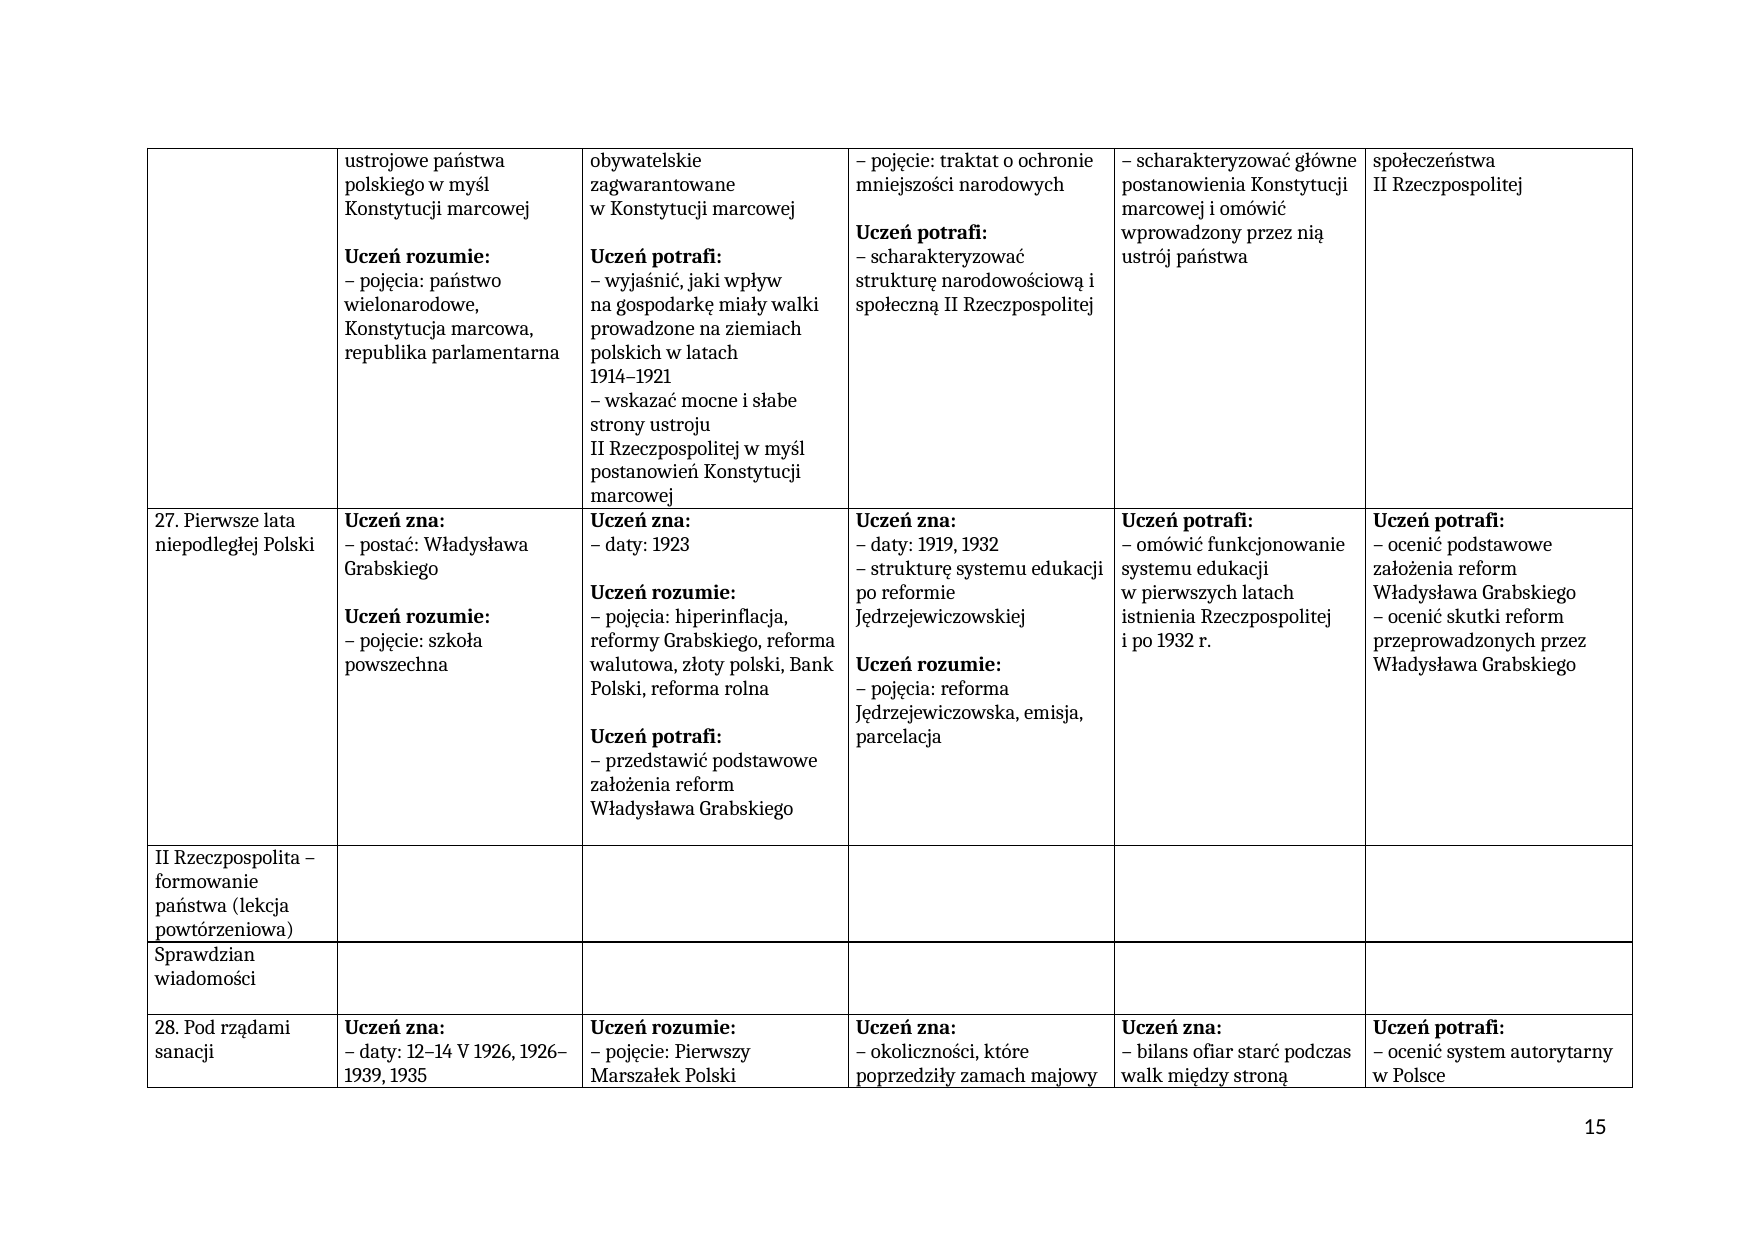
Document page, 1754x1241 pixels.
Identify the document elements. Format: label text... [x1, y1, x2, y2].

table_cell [1366, 149, 1632, 508]
table_cell Uczeń potrafi: – ocenić podstawowe założenia reform Władysława Grabskiego – ocenić skutki reform przeprowadzonych przez Władysława Grabskiego [1366, 509, 1632, 844]
table_cell [1115, 943, 1365, 1014]
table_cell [583, 1015, 848, 1087]
table_cell [583, 943, 848, 1014]
table_cell [583, 846, 848, 941]
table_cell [583, 149, 848, 508]
table_cell II Rzeczpospolita – formowanie państwa (lekcja powtórzeniowa) [148, 846, 337, 941]
table_cell Uczeń zna: – daty: 1923 Uczeń rozumie: – pojęcia: hiperinflacja, reformy Grabskiego, reforma walutowa, złoty polski, Bank Polski, reforma rolna Uczeń potrafi: – przedstawić podstawowe założenia reform Władysława Grabskiego [583, 509, 848, 844]
table_cell 27. Pierwsze lata niepodległej Polski [148, 509, 337, 844]
table_cell Uczeń zna: – postać: Władysława Grabskiego Uczeń rozumie: – pojęcie: szkoła powszechna [338, 509, 582, 844]
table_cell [849, 149, 1114, 508]
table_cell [1115, 149, 1365, 508]
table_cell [338, 1015, 582, 1087]
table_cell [1115, 1015, 1365, 1087]
table_cell [338, 846, 582, 941]
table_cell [148, 1015, 337, 1087]
table_cell [1115, 846, 1365, 941]
table_cell [338, 943, 582, 1014]
table_cell [1366, 943, 1632, 1014]
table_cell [338, 149, 582, 508]
table_cell [849, 846, 1114, 941]
table_cell [849, 943, 1114, 1014]
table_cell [1366, 1015, 1632, 1087]
table_cell [1366, 846, 1632, 941]
table_cell Sprawdzian wiadomości [148, 943, 337, 1014]
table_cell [148, 149, 337, 508]
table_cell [849, 1015, 1114, 1087]
table_cell Uczeń zna: – daty: 1919, 1932 – strukturę systemu edukacji po reformie Jędrzejewiczowskiej Uczeń rozumie: – pojęcia: reforma Jędrzejewiczowska, emisja, parcelacja [849, 509, 1114, 844]
table_cell Uczeń potrafi: – omówić funkcjonowanie systemu edukacji w pierwszych latach istnienia Rzeczpospolitej i po 1932 r. [1115, 509, 1365, 844]
